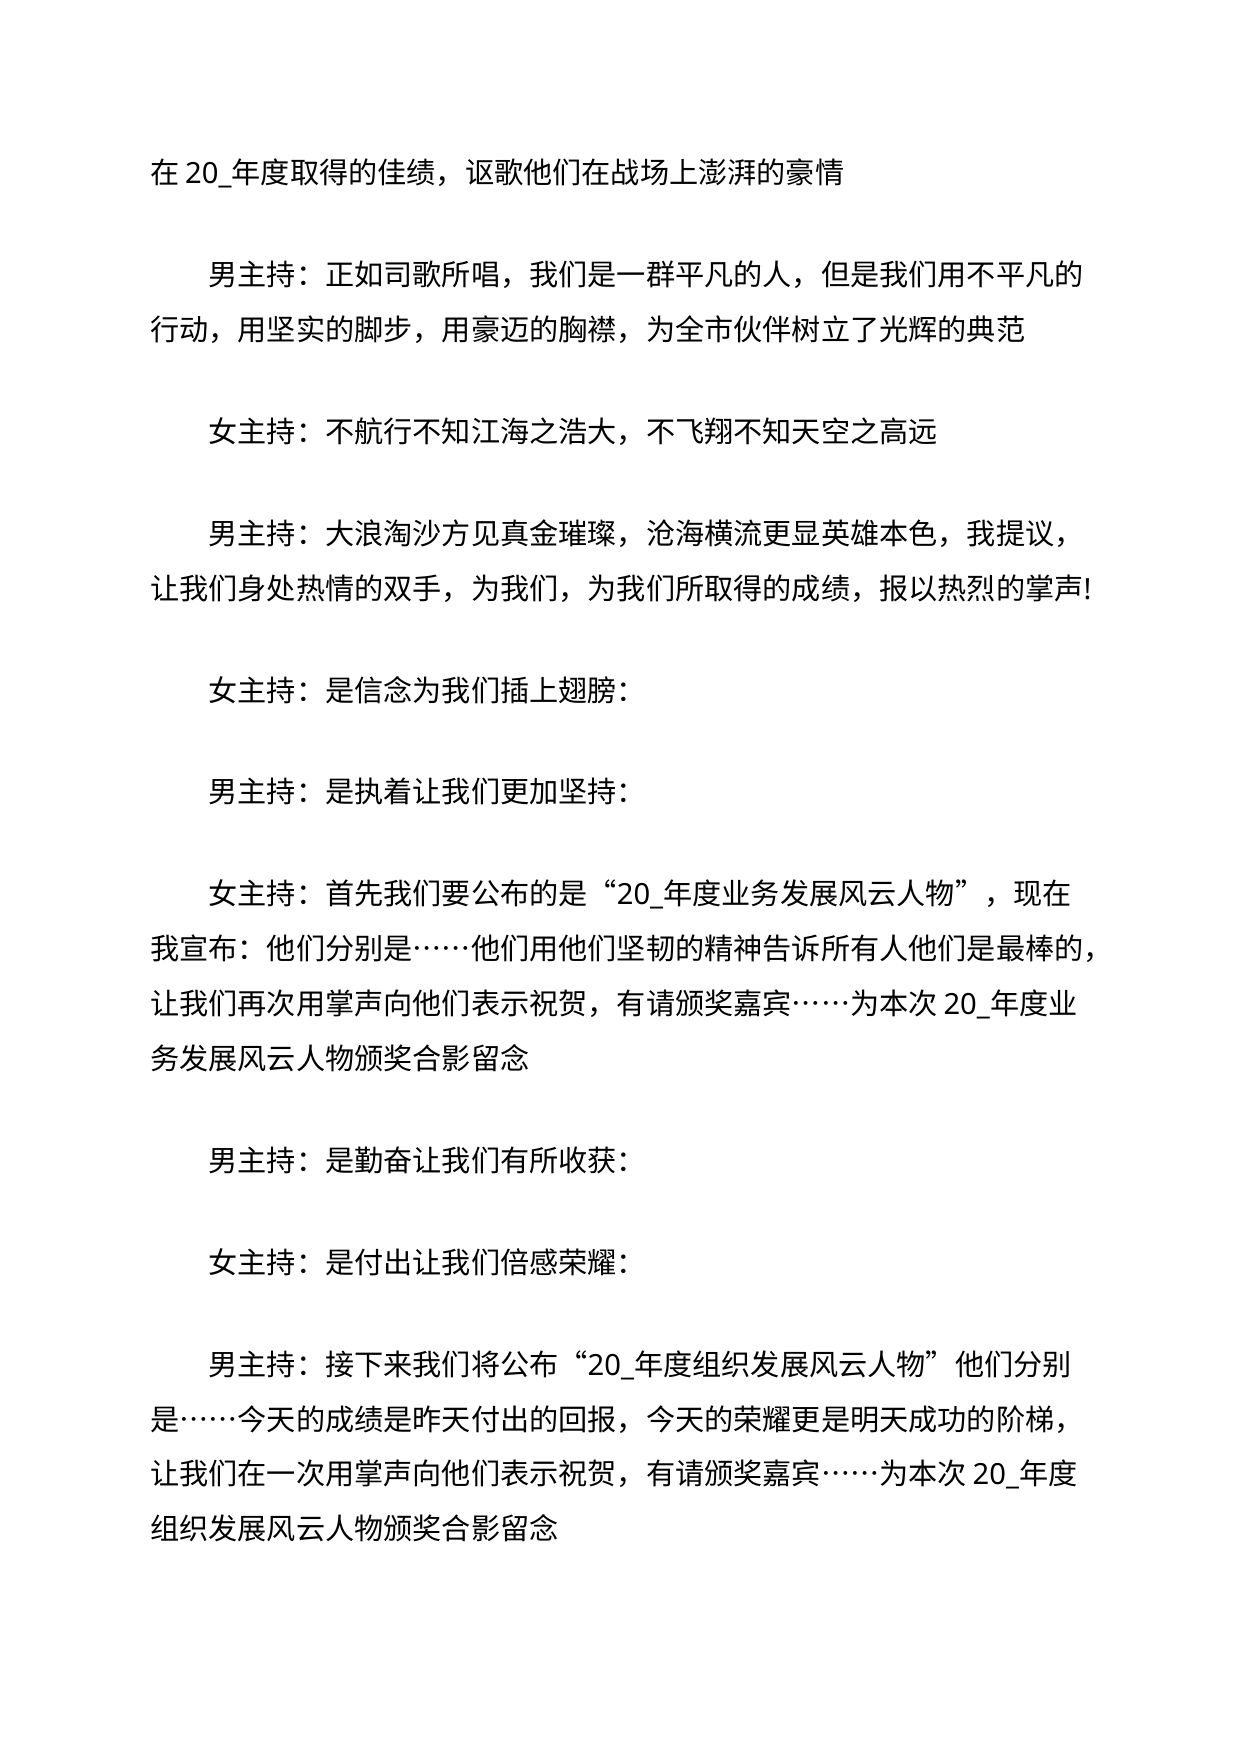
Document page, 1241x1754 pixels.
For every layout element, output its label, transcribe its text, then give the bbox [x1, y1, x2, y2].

text 男主持：是执着让我们更加坚持： [150, 769, 1090, 811]
text 女主持：首先我们要公布的是“20_年度业务发展风云人物”，现在我宣布：他们分别是……他们用他们坚韧的精神告诉所有人他们是最棒的，让我们再次用掌声向他们表示祝贺，有请颁奖嘉宾……为本次20_年度业务发展风云人物颁奖合影留念 [150, 871, 1090, 1078]
text 女主持：不航行不知江海之浩大，不飞翔不知天空之高远 [150, 409, 1090, 451]
text 女主持：是付出让我们倍感荣耀： [150, 1239, 1090, 1282]
text 男主持：是勤奋让我们有所收获： [150, 1137, 1090, 1180]
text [150, 150, 1090, 192]
text 男主持：接下来我们将公布“20_年度组织发展风云人物”他们分别是……今天的成绩是昨天付出的回报，今天的荣耀更是明天成功的阶梯，让我们在一次用掌声向他们表示祝贺，有请颁奖嘉宾……为本次20_年度组织发展风云人物颁奖合影留念 [150, 1341, 1090, 1548]
text 男主持：大浪淘沙方见真金璀璨，沧海横流更显英雄本色，我提议，让我们身处热情的双手，为我们，为我们所取得的成绩，报以热烈的掌声! [150, 510, 1090, 608]
text 男主持：正如司歌所唱，我们是一群平凡的人，但是我们用不平凡的行动，用坚实的脚步，用豪迈的胸襟，为全市伙伴树立了光辉的典范 [150, 252, 1090, 349]
text 女主持：是信念为我们插上翅膀： [150, 667, 1090, 709]
